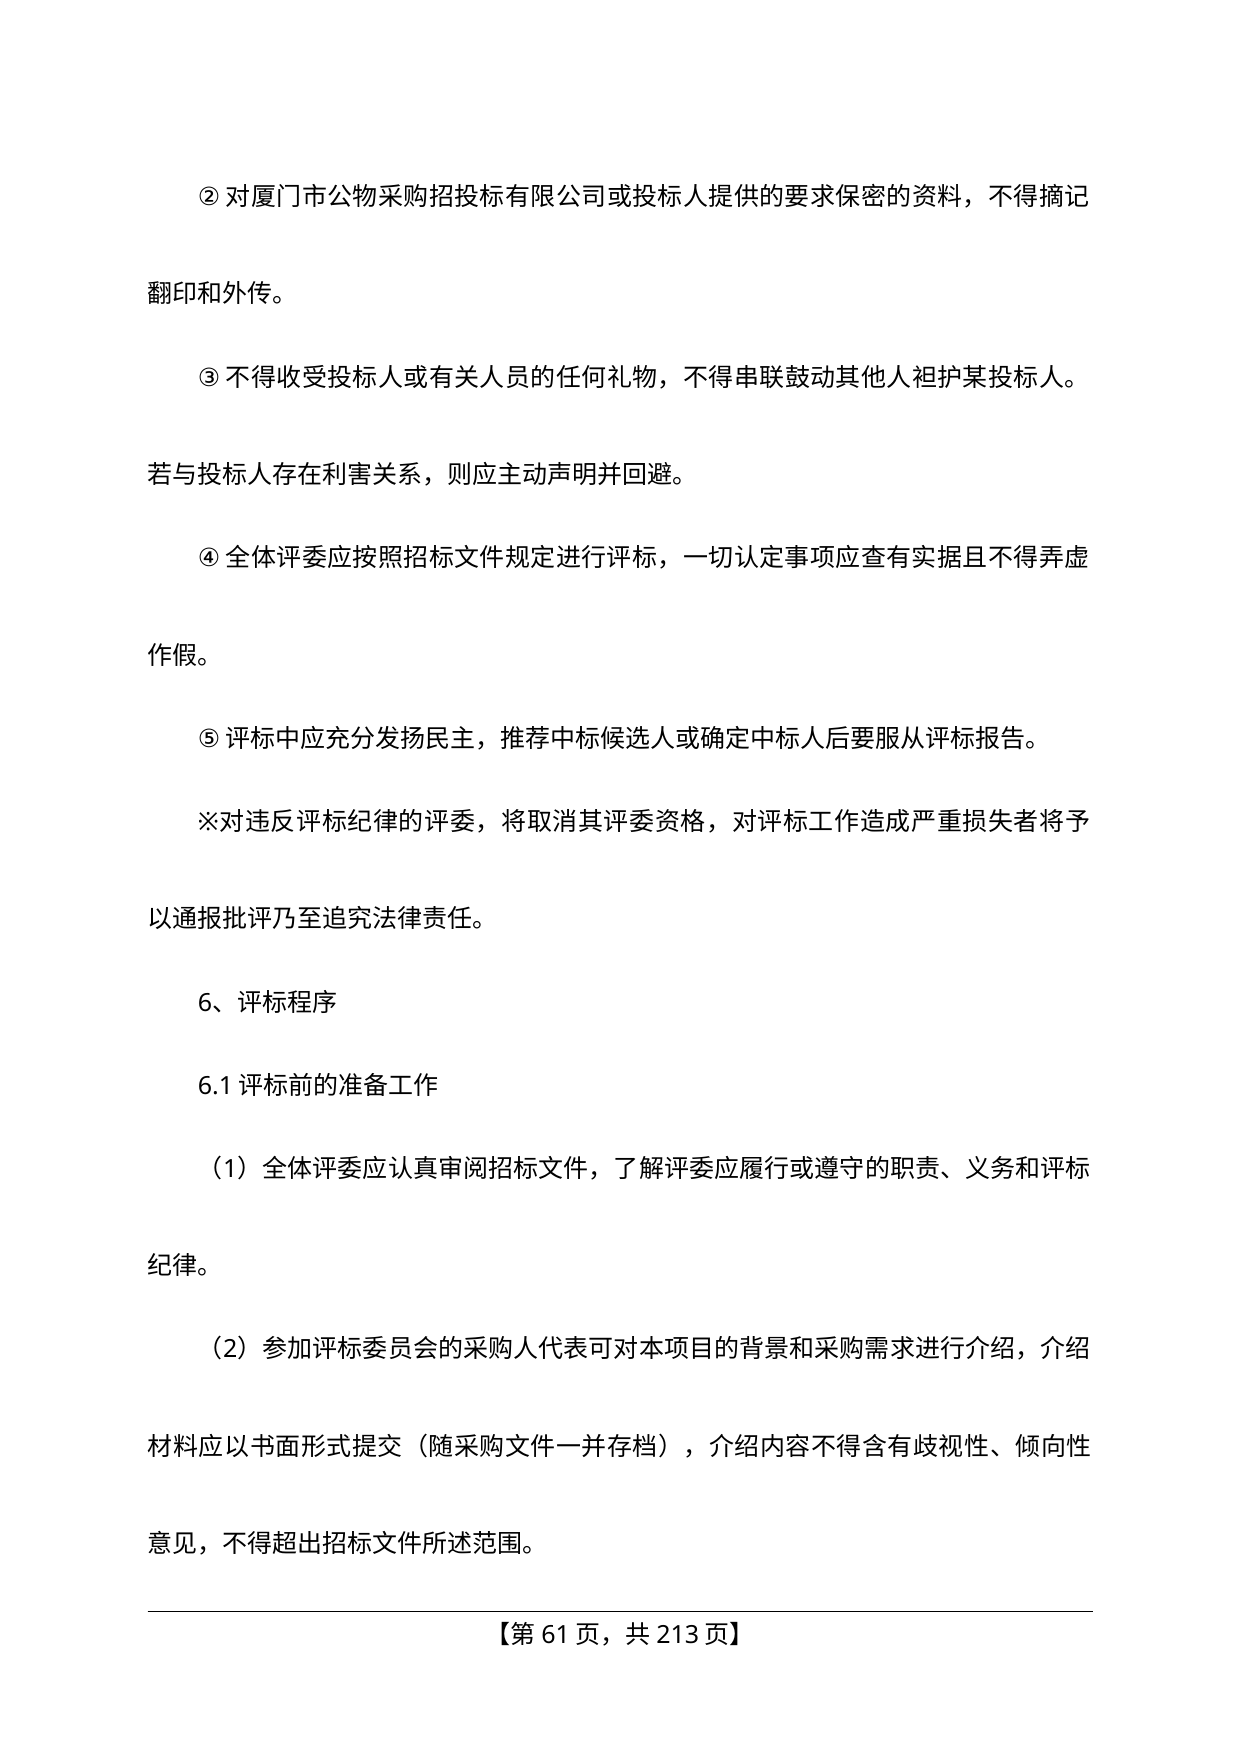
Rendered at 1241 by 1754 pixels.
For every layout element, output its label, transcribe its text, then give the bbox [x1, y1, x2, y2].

text 6.1评标前的准备工作 [148, 1051, 1092, 1116]
text （2）参加评标委员会的采购人代表可对本项目的背景和采购需求进行介绍，介绍材料应以书面形式提交（随采购文件一并存档），介绍内容不得含有歧视性、倾向性意见，不得超出招标文件所述范围。 [148, 1314, 1092, 1574]
text ③不得收受投标人或有关人员的任何礼物，不得串联鼓动其他人袒护某投标人。若与投标人存在利害关系，则应主动声明并回避。 [148, 343, 1092, 505]
text ⑤评标中应充分发扬民主，推荐中标候选人或确定中标人后要服从评标报告。 [148, 704, 1092, 769]
text ②对厦门市公物采购招投标有限公司或投标人提供的要求保密的资料，不得摘记翻印和外传。 [148, 162, 1092, 324]
text ④全体评委应按照招标文件规定进行评标，一切认定事项应查有实据且不得弄虚作假。 [148, 523, 1092, 686]
text 6、评标程序 [148, 968, 1092, 1033]
text （1）全体评委应认真审阅招标文件，了解评委应履行或遵守的职责、义务和评标纪律。 [148, 1134, 1092, 1296]
text ※对违反评标纪律的评委，将取消其评委资格，对评标工作造成严重损失者将予以通报批评乃至追究法律责任。 [148, 787, 1092, 949]
